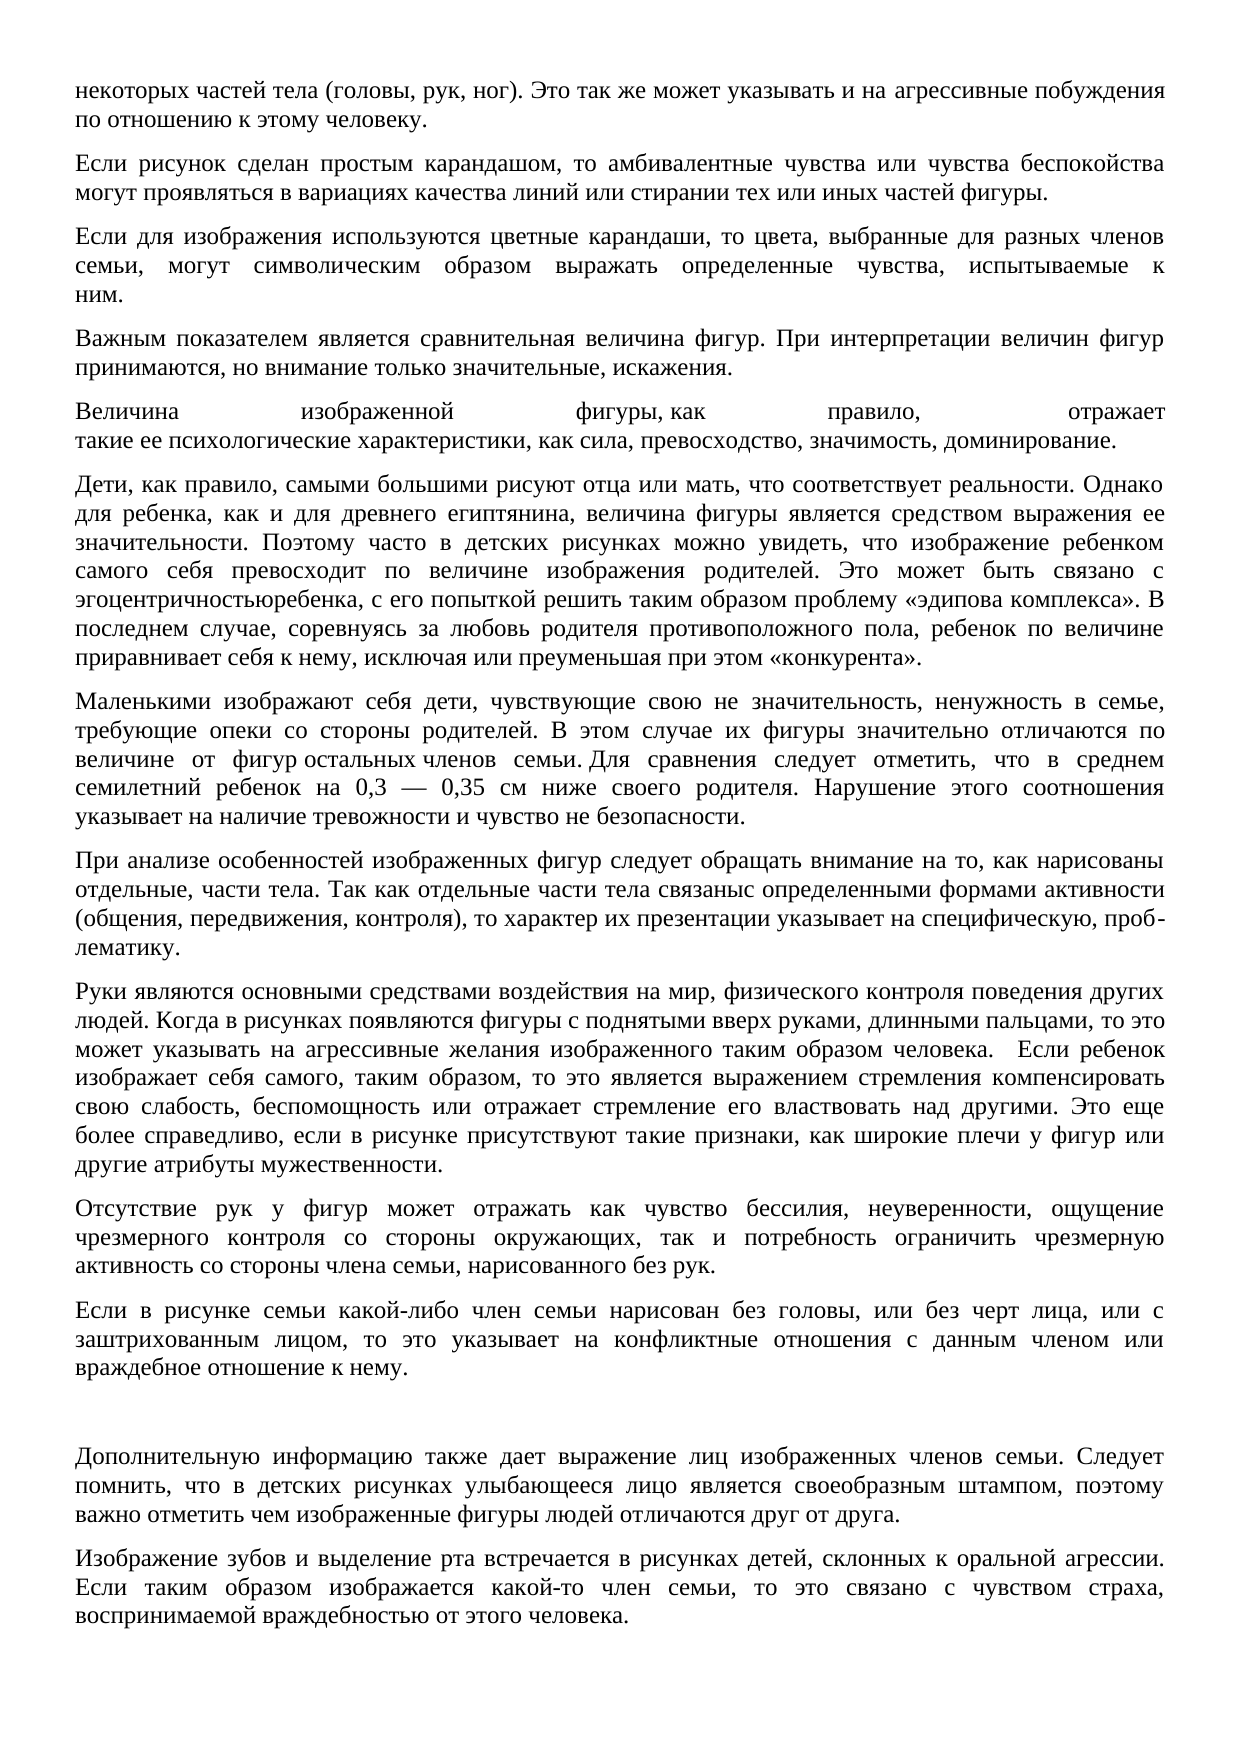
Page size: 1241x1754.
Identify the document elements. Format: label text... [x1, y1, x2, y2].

text Изображение зубов и выделение рта встречается в рисунках детей, склонных к оральной агрессии. Если таким образом изображается какой-то член семьи, то это связано с чувством страха, воспринимаемой враждебностью от этого человека. [75, 1543, 1165, 1629]
text Отсутствие рук у фигур может отражать как чувство бессилия, неуверенности, ощущение чрезмерного контроля со стороны окружающих, так и потребность ограничить чрезмерную активность со стороны члена семьи, нарисованного без рук. [75, 1193, 1165, 1279]
text Если для изображения используются цветные карандаши, то цвета, выбранные для разных членов семьи, могут символическим образом выражать определенные чувства, испытываемые к ним. [75, 221, 1165, 307]
text При анализе особенностей изображенных фигур следует обращать внимание на то, как нарисованы отдельные, части тела. Так как отдельные части тела связаныс определенными формами активности (общения, передвижения, контроля), то характер их презентации указывает на специфическую, проблематику. [75, 846, 1165, 961]
text Дополнительную информацию также дает выражение лиц изображенных членов семьи. Следует помнить, что в детских рисунках улыбающееся лицо является своеобразным штампом, поэтому важно отметить чем изображенные фигуры людей отличаются друг от друга. [75, 1441, 1165, 1527]
text Дети, как правило, самыми большими рисуют отца или мать, что соответствует реальности. Однако для ребенка, как и для древнего египтянина, величина фигуры является средством выражения ее значительности. Поэтому часто в детских рисунках можно увидеть, что изображение ребенком самого себя превосходит по величине изображения родителей. Это может быть связано с эгоцентричностьюребенка, с его попыткой решить таким образом проблему «эдипова комплекса». В последнем случае, соревнуясь за любовь родителя противоположного пола, ребенок по величине приравнивает себя к нему, исключая или преуменьшая при этом «конкурента». [75, 469, 1165, 671]
text Величина изображенной фигуры, как правило, отражает такие ее психологические характеристики, как сила, превосходство, значимость, доминирование. [75, 396, 1165, 454]
text Руки являются основными средствами воздействия на мир, физического контроля поведения других людей. Когда в рисунках появляются фигуры с поднятыми вверх руками, длинными пальцами, то это может указывать на агрессивные желания изображенного таким образом человека. Если ребенок изображает себя самого, таким образом, то это является выражением стремления компенсировать свою слабость, беспомощность или отражает стремление его властвовать над другими. Это еще более справедливо, если в рисунке присутствуют такие признаки, как широкие плечи у фигур или другие атрибуты мужественности. [75, 976, 1165, 1177]
text Маленькими изображают себя дети, чувствующие свою не значительность, ненужность в семье, требующие опеки со стороны родителей. В этом случае их фигуры значительно отличаются по величине от фигур остальных членов семьи. Для сравнения следует отметить, что в среднем семилетний ребенок на 0,3 — 0,35 см ниже своего родителя. Нарушение этого соотношения указывает на наличие тревожности и чувство не безопасности. [75, 686, 1165, 830]
text Если рисунок сделан простым карандашом, то амбивалентные чувства или чувства беспокойства могут проявляться в вариациях качества линий или стирании тех или иных частей фигуры. [75, 148, 1165, 206]
text Важным показателем является сравнительная величина фигур. При интерпретации величин фигур принимаются, но внимание только значительные, искажения. [75, 323, 1165, 381]
text Если в рисунке семьи какой-либо член семьи нарисован без головы, или без черт лица, или с заштрихованным лицом, то это указывает на конфликтные отношения с данным членом или враждебное отношение к нему. [75, 1295, 1165, 1381]
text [75, 75, 1165, 132]
